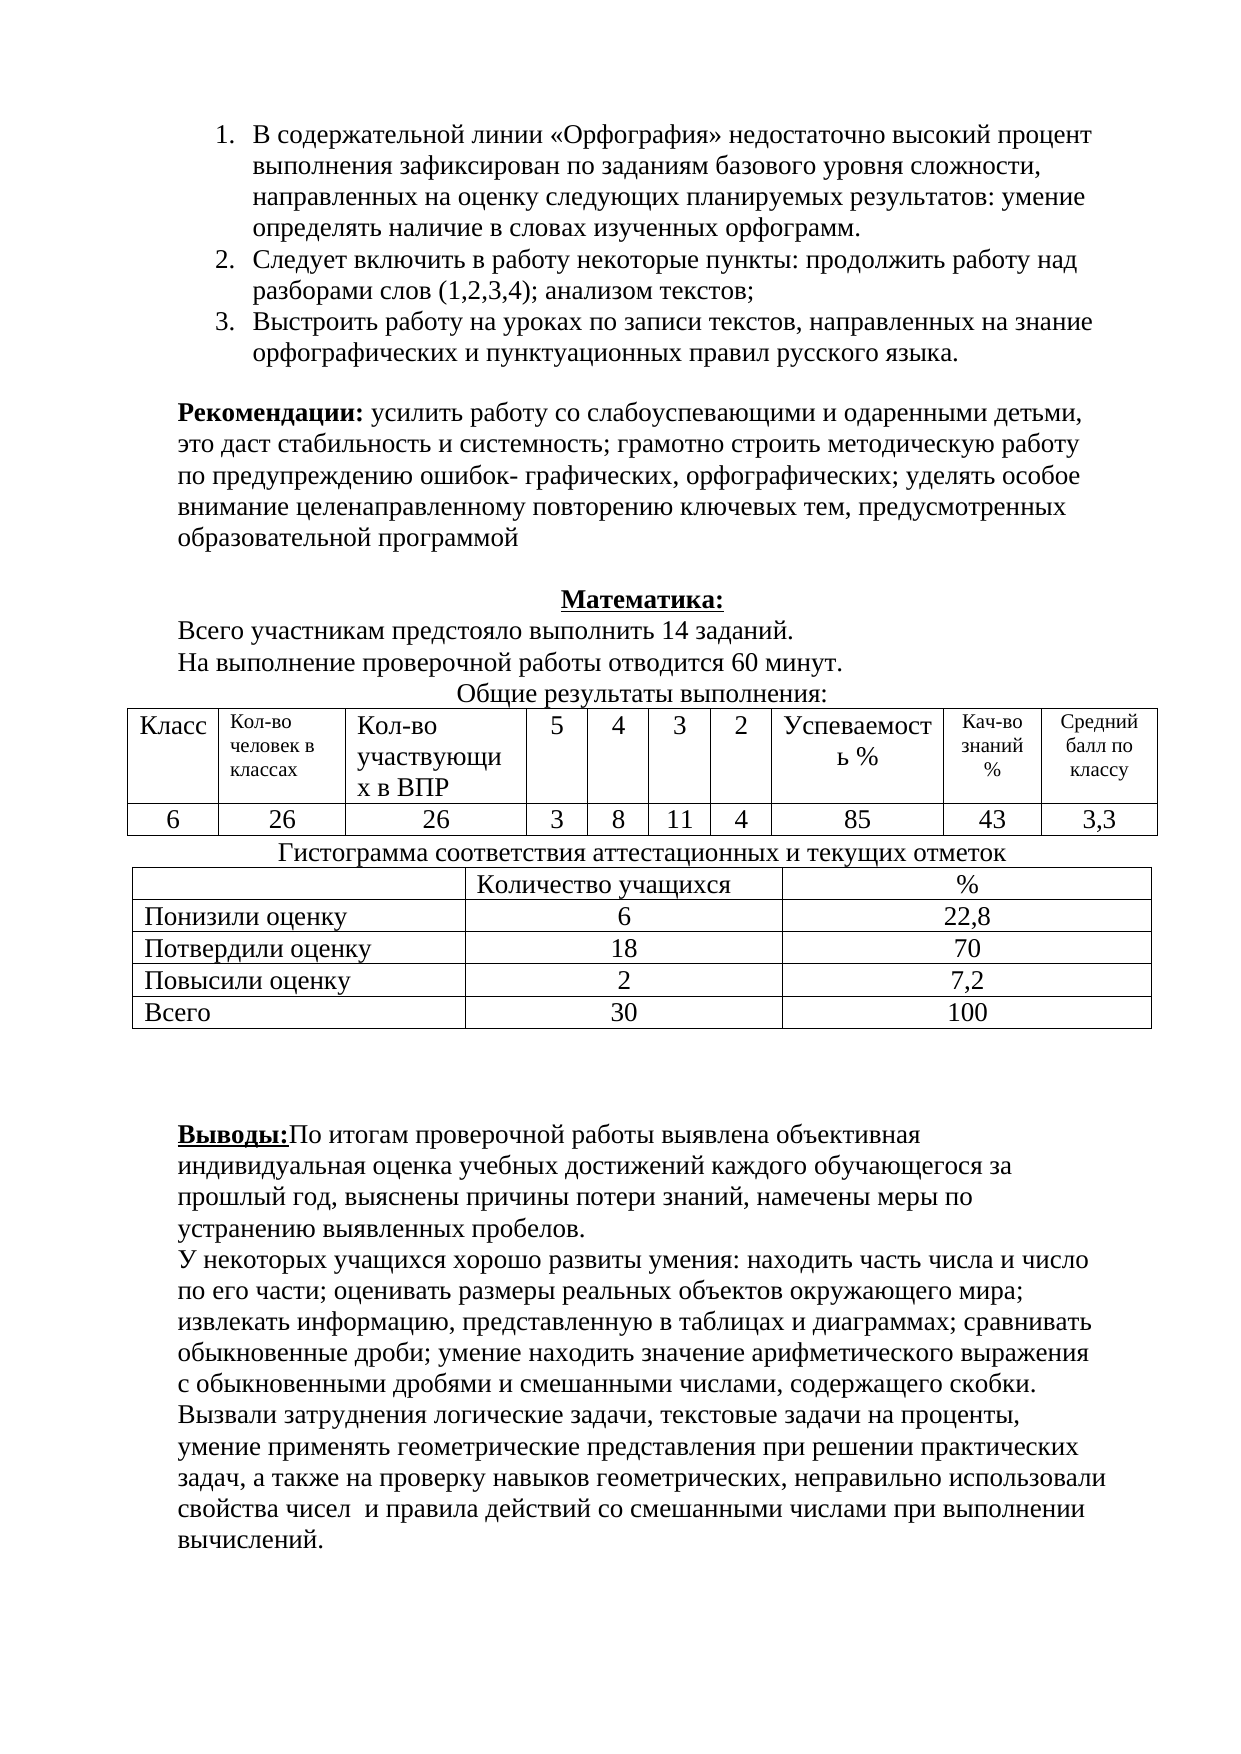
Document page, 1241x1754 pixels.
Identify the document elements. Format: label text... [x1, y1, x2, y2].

table_cell 100 [783, 997, 1151, 1028]
table_header 2 [711, 709, 771, 802]
table_cell 6 [128, 804, 218, 834]
table_header Класс [128, 709, 218, 802]
table_cell Понизили оценку [133, 900, 465, 931]
table_cell 2 [466, 964, 782, 996]
table_header Количество учащихся [466, 868, 782, 899]
table_cell 11 [649, 804, 710, 834]
table_cell 7,2 [783, 964, 1151, 996]
table_cell 3 [527, 804, 587, 834]
text Математика: [177, 583, 1107, 614]
table_cell 18 [466, 932, 782, 963]
table_cell Потвердили оценку [133, 932, 465, 963]
list Следует включить в работу некоторые пункты: продолжить работу над разборами слов (1,2,3,4); анализом текстов; [215, 243, 1107, 305]
text Гистограмма соответствия аттестационных и текущих отметок [177, 836, 1107, 867]
table_header 4 [588, 709, 648, 802]
table_header 3 [649, 709, 710, 802]
table_cell 22,8 [783, 900, 1151, 931]
text На выполнение проверочной работы отводится 60 минут. [177, 646, 1107, 677]
table_header Кач-во знаний % [944, 709, 1041, 802]
table_cell 4 [711, 804, 771, 834]
table_cell Всего [133, 997, 465, 1028]
table_cell 3,3 [1042, 804, 1157, 834]
table_header 5 [527, 709, 587, 802]
text Вызвали затруднения логические задачи, текстовые задачи на проценты, умение применять геометрические представления при решении практических задач, а также на проверку навыков геометрических, неправильно использовали свойства чисел и правила действий со смешанными числами при выполнении вычислений. [177, 1398, 1107, 1554]
list В содержательной линии «Орфография» недостаточно высокий процент выполнения зафиксирован по заданиям базового уровня сложности, направленных на оценку следующих планируемых результатов: умение определять наличие в словах изученных орфограмм. [215, 118, 1107, 243]
table_cell 26 [346, 804, 526, 834]
table_cell Повысили оценку [133, 964, 465, 996]
table_header % [783, 868, 1151, 899]
table_header Кол-во человек в классах [219, 709, 345, 802]
text У некоторых учащихся хорошо развиты умения: находить часть числа и число по его части; оценивать размеры реальных объектов окружающего мира; извлекать информацию, представленную в таблицах и диаграммах; сравнивать обыкновенные дроби; умение находить значение арифметического выражения с обыкновенными дробями и смешанными числами, содержащего скобки. [177, 1243, 1107, 1398]
text Общие результаты выполнения: [177, 677, 1107, 708]
table_cell 8 [588, 804, 648, 834]
table_header [133, 868, 465, 899]
text Всего участникам предстояло выполнить 14 заданий. [177, 614, 1107, 646]
table_header Успеваемость % [772, 709, 943, 802]
text Рекомендации: усилить работу со слабоуспевающими и одаренными детьми, это даст стабильность и системность; грамотно строить методическую работу по предупреждению ошибок- графических, орфографических; уделять особое внимание целенаправленному повторению ключевых тем, предусмотренных образовательной программой [177, 396, 1107, 552]
table_cell 43 [944, 804, 1041, 834]
table_header Кол-во участвующих в ВПР [346, 709, 526, 802]
table_cell 6 [466, 900, 782, 931]
table_header Средний балл по классу [1042, 709, 1157, 802]
list Выстроить работу на уроках по записи текстов, направленных на знание орфографических и пунктуационных правил русского языка. [215, 305, 1107, 367]
table_cell 70 [783, 932, 1151, 963]
table_cell 85 [772, 804, 943, 834]
text Выводы:По итогам проверочной работы выявлена объективная индивидуальная оценка учебных достижений каждого обучающегося за прошлый год, выяснены причины потери знаний, намечены меры по устранению выявленных пробелов. [177, 1118, 1107, 1243]
table_cell 26 [219, 804, 345, 834]
table_cell 30 [466, 997, 782, 1028]
